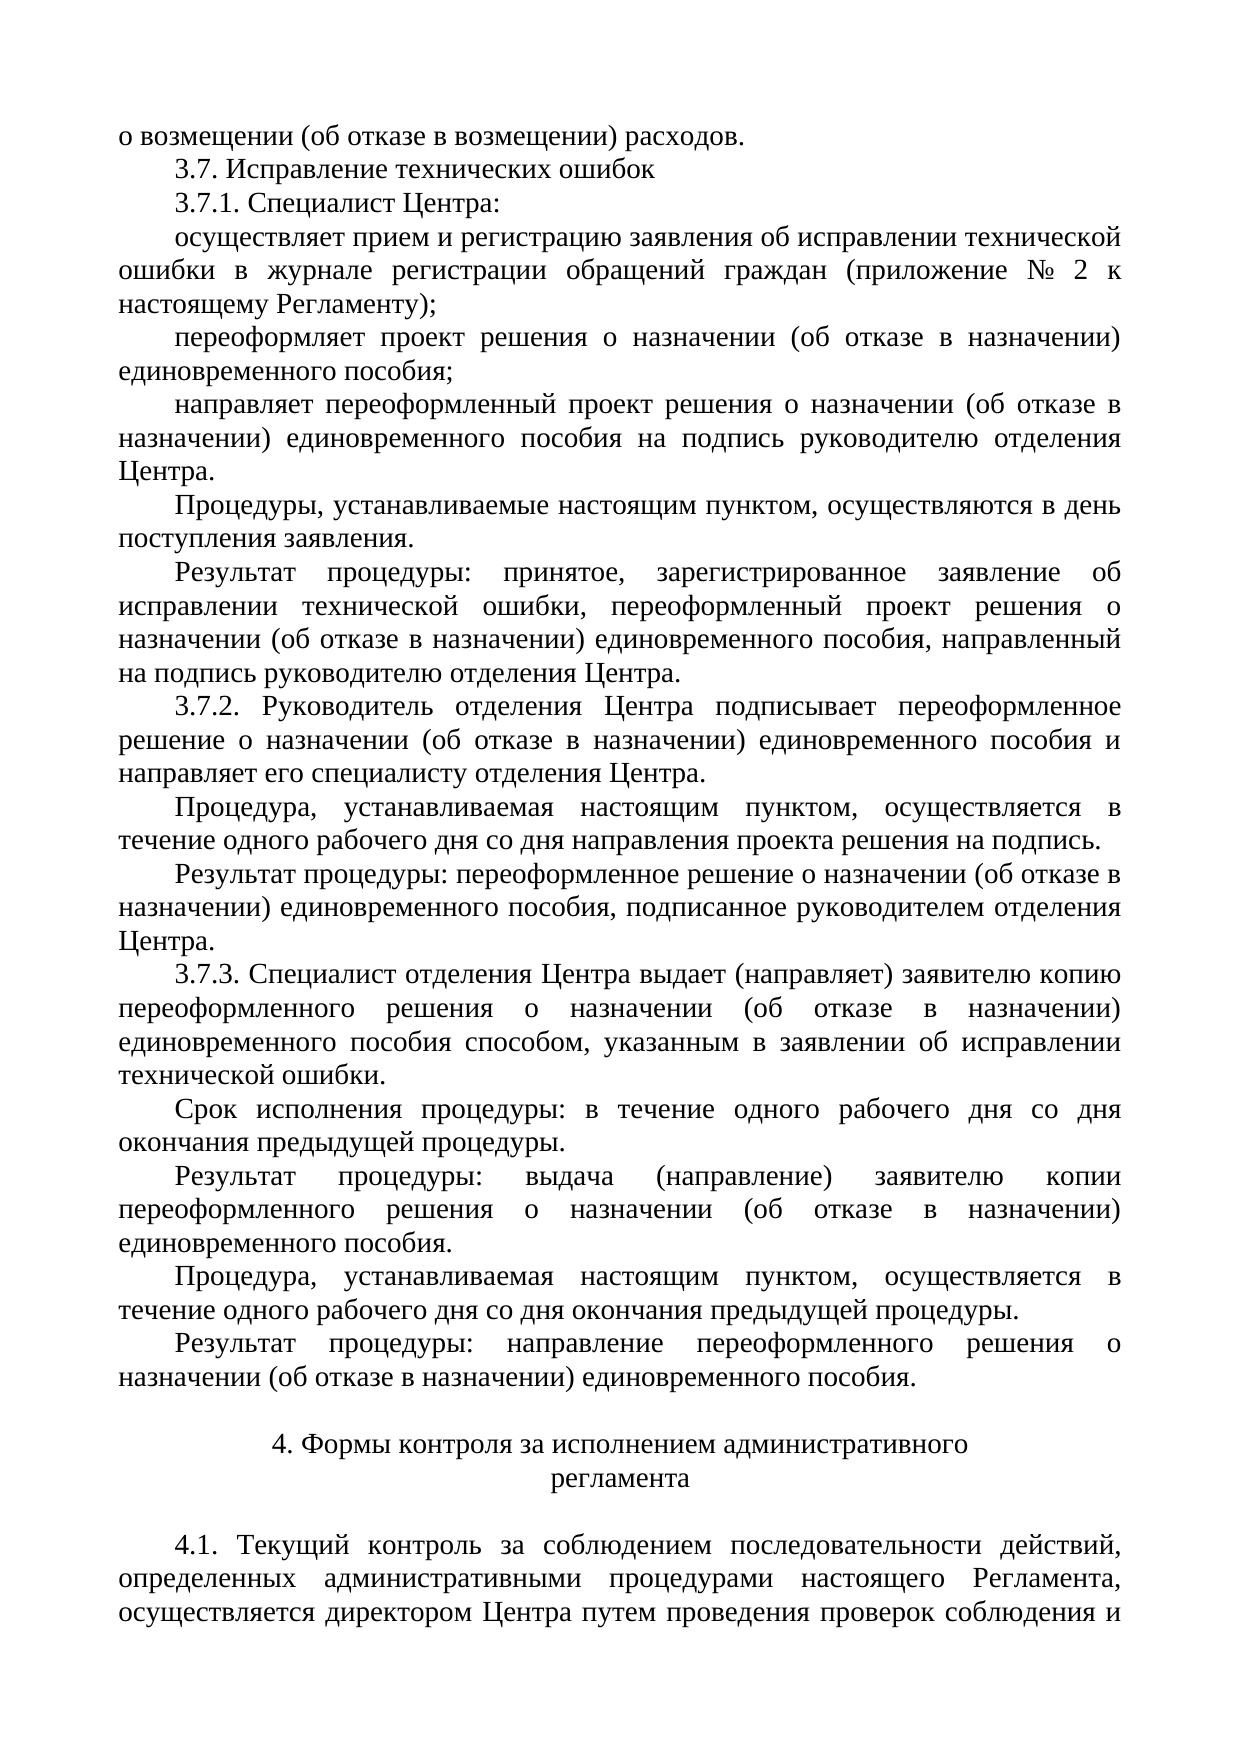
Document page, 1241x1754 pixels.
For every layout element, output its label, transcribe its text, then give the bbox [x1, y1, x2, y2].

text Результат процедуры: принятое, зарегистрированное заявление об исправлении технической ошибки, переоформленный проект решения о назначении (об отказе в назначении) единовременного пособия, направленный на подпись руководителю отделения Центра. [118, 554, 1122, 688]
text Процедура, устанавливаемая настоящим пунктом, осуществляется в течение одного рабочего дня со дня окончания предыдущей процедуры. [118, 1258, 1122, 1326]
text Результат процедуры: переоформленное решение о назначении (об отказе в назначении) единовременного пособия, подписанное руководителем отделения Центра. [118, 856, 1122, 957]
text 3.7. Исправление технических ошибок [118, 152, 1122, 185]
text осуществляет прием и регистрацию заявления об исправлении технической ошибки в журнале регистрации обращений граждан (приложение № 2 к настоящему Регламенту); [118, 219, 1122, 319]
text 3.7.3. Специалист отделения Центра выдает (направляет) заявителю копию переоформленного решения о назначении (об отказе в назначении) единовременного пособия способом, указанным в заявлении об исправлении технической ошибки. [118, 957, 1122, 1091]
title 4. Формы контроля за исполнением административного [118, 1426, 1122, 1460]
text переоформляет проект решения о назначении (об отказе в назначении) единовременного пособия; [118, 319, 1122, 386]
text Срок исполнения процедуры: в течение одного рабочего дня со дня окончания предыдущей процедуры. [118, 1091, 1122, 1158]
text Процедура, устанавливаемая настоящим пунктом, осуществляется в течение одного рабочего дня со дня направления проекта решения на подпись. [118, 789, 1122, 856]
text Результат процедуры: выдача (направление) заявителю копии переоформленного решения о назначении (об отказе в назначении) единовременного пособия. [118, 1158, 1122, 1258]
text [118, 1527, 1122, 1627]
text 3.7.1. Специалист Центра: [118, 185, 1122, 219]
text Результат процедуры: направление переоформленного решения о назначении (об отказе в назначении) единовременного пособия. [118, 1326, 1122, 1393]
text Процедуры, устанавливаемые настоящим пунктом, осуществляются в день поступления заявления. [118, 487, 1122, 554]
text направляет переоформленный проект решения о назначении (об отказе в назначении) единовременного пособия на подпись руководителю отделения Центра. [118, 386, 1122, 487]
text 3.7.2. Руководитель отделения Центра подписывает переоформленное решение о назначении (об отказе в назначении) единовременного пособия и направляет его специалисту отделения Центра. [118, 688, 1122, 789]
title регламента [118, 1460, 1122, 1493]
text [118, 118, 1122, 152]
